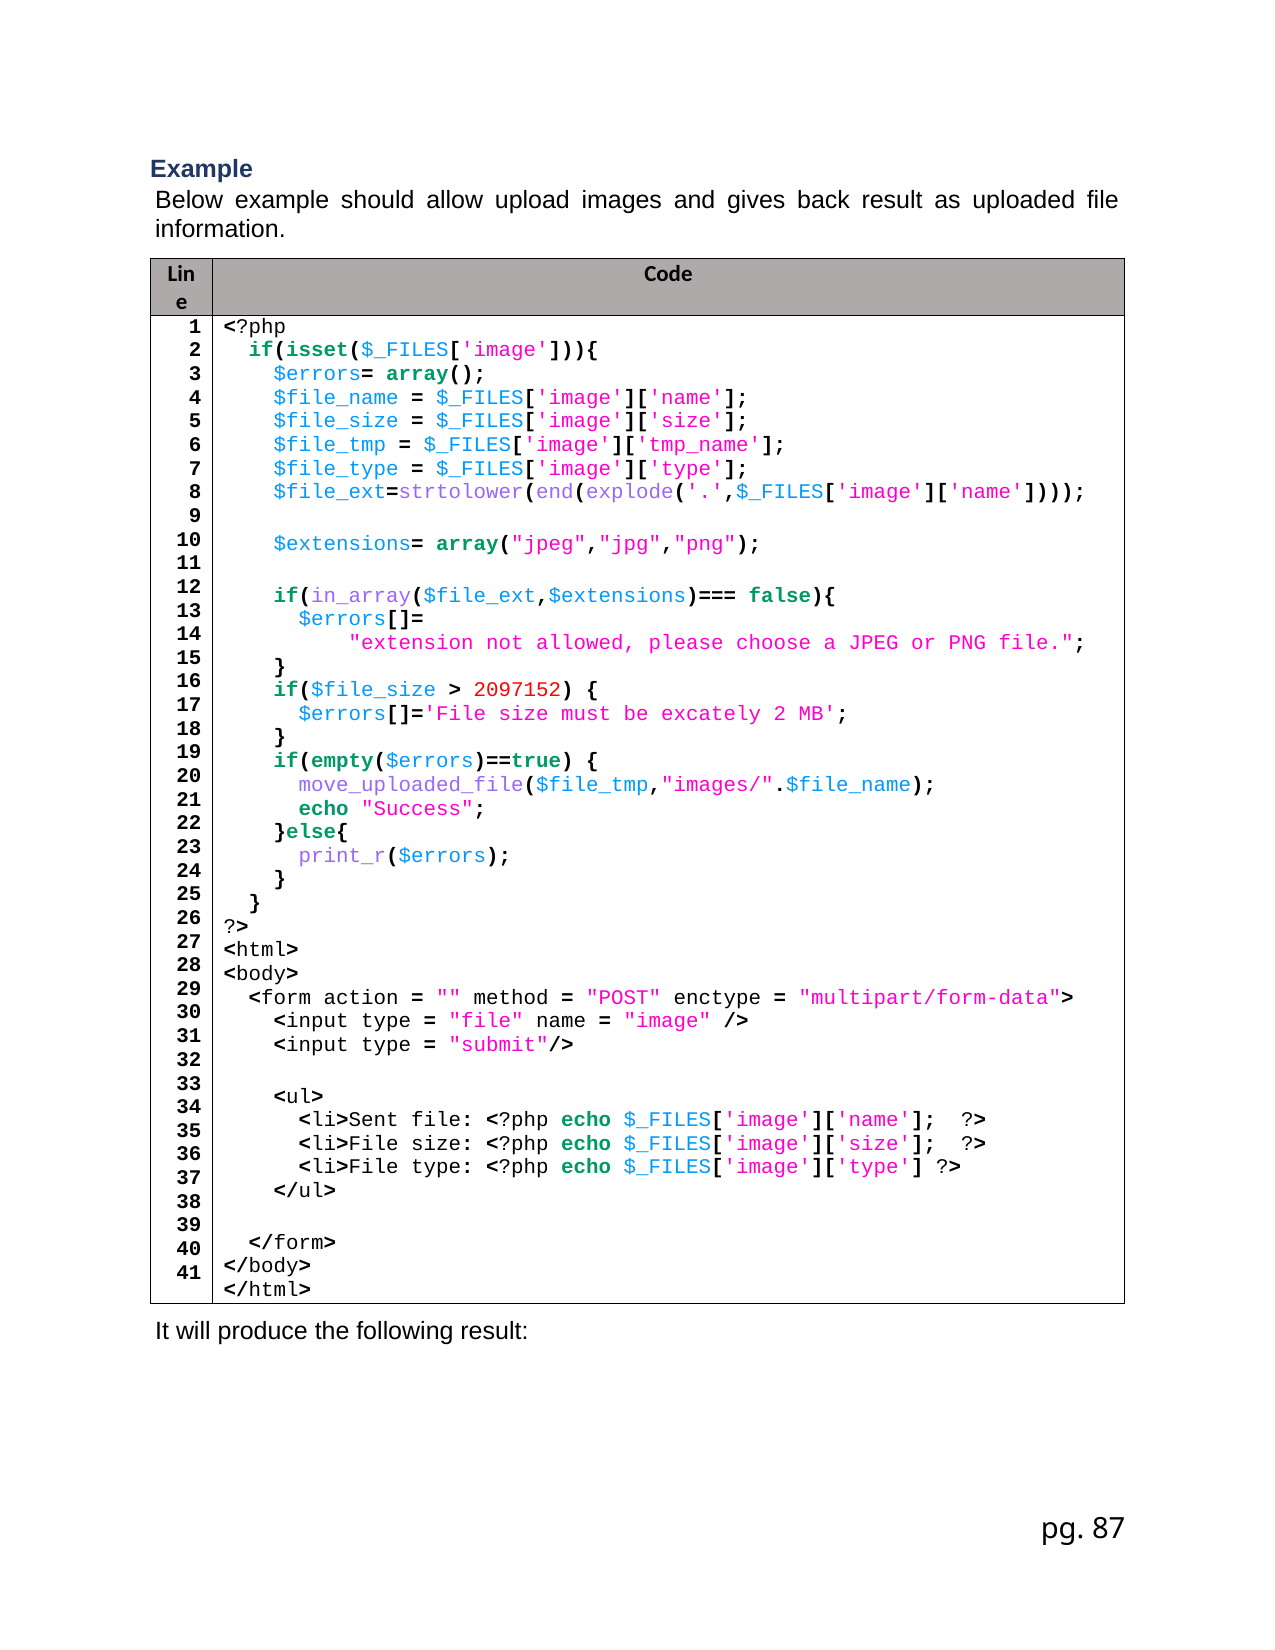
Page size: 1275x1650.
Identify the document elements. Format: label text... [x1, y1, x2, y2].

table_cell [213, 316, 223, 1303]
subtitle Example [150, 154, 1125, 183]
table_cell 1 2 3 4 5 6 7 8 9 10 11 12 13 14 15 16 17 18 19 20 21 22 23 24 25 26 27 28 29 30 31 32 33 34 35 36 37 38 39 40 41 [151, 316, 212, 1303]
text It will produce the following result: [155, 1316, 1120, 1345]
text Below example should allow upload images and gives back result as uploaded file information. [155, 185, 1120, 243]
table_header Code [213, 259, 1124, 315]
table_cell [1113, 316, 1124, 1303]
table_header Line [151, 259, 212, 315]
